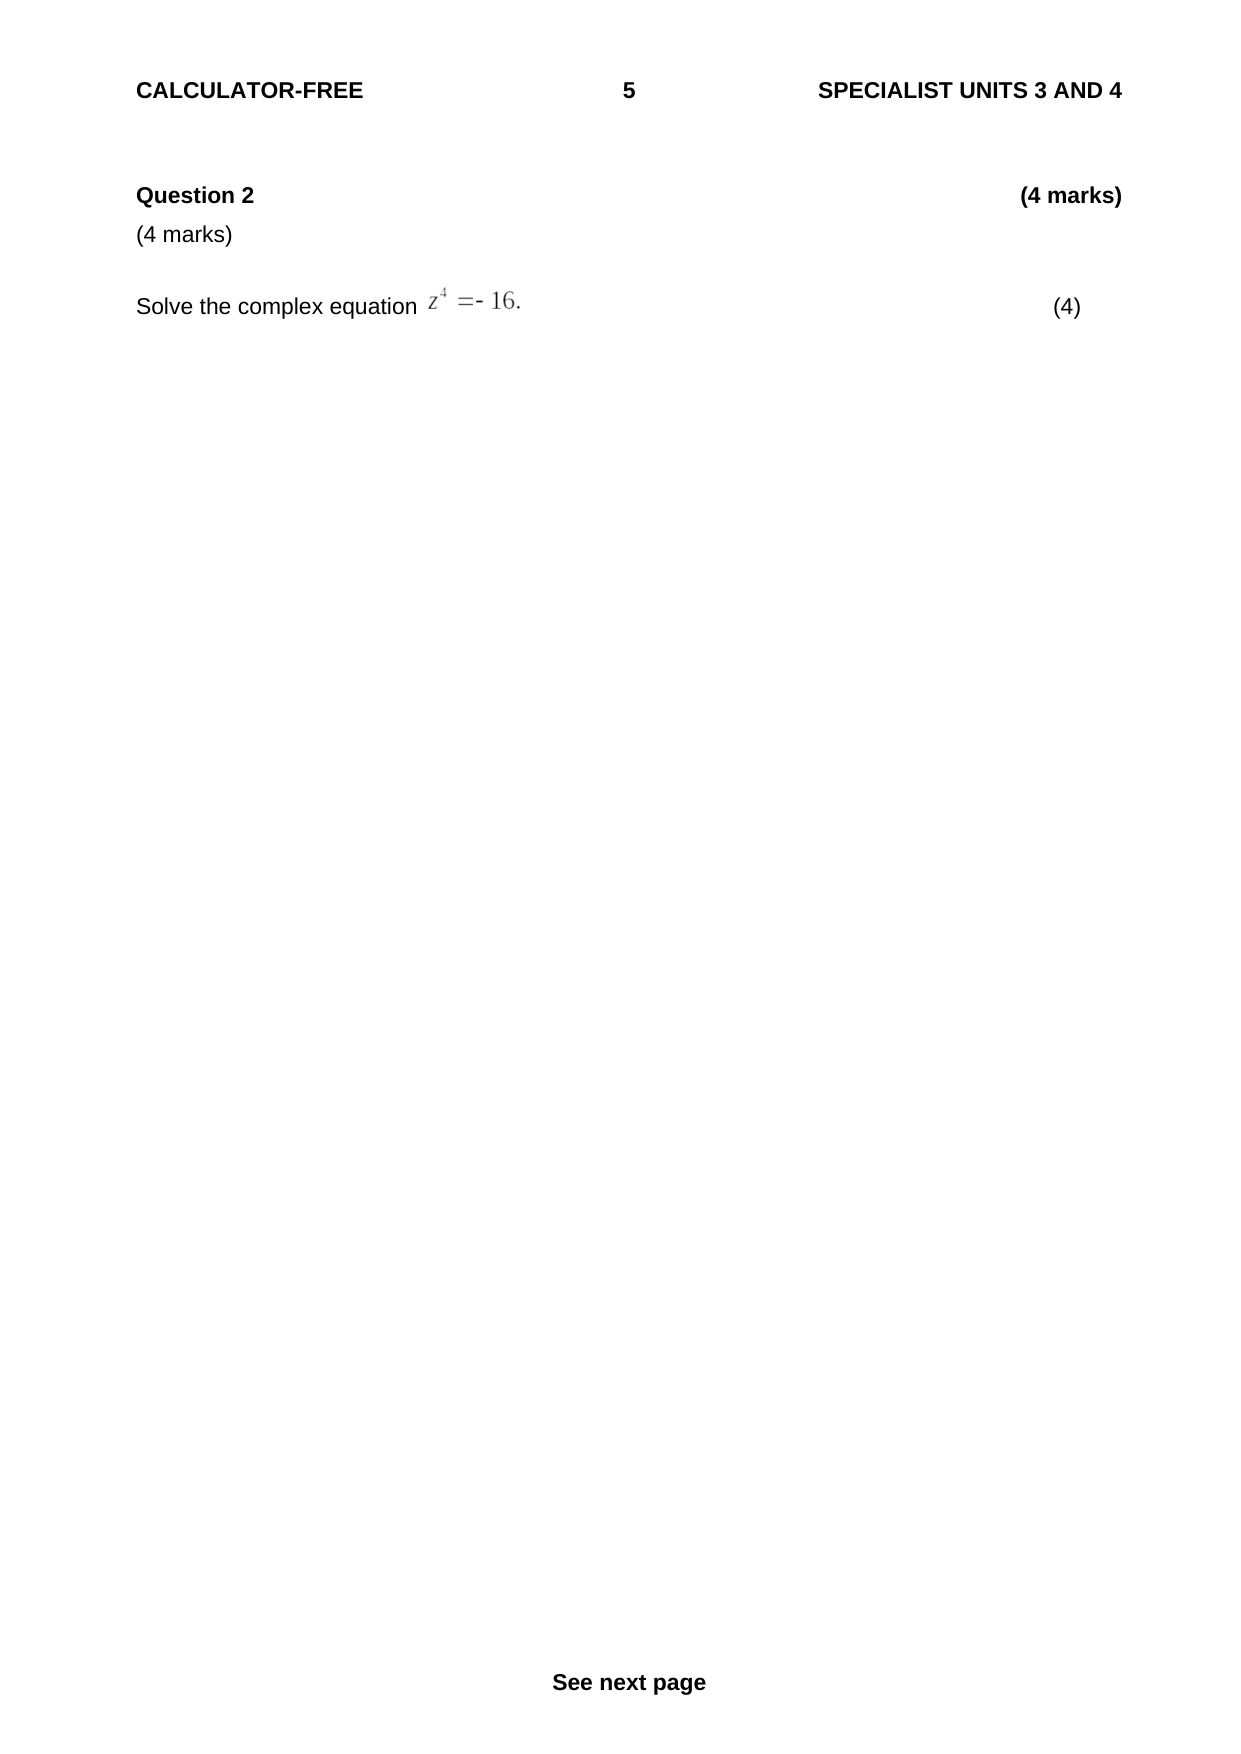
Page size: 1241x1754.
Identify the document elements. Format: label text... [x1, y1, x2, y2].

text Question 2 (4 marks) [136, 182, 1122, 208]
text (4 marks) [136, 221, 1122, 247]
text Solve the complex equation (4) [136, 281, 1122, 319]
